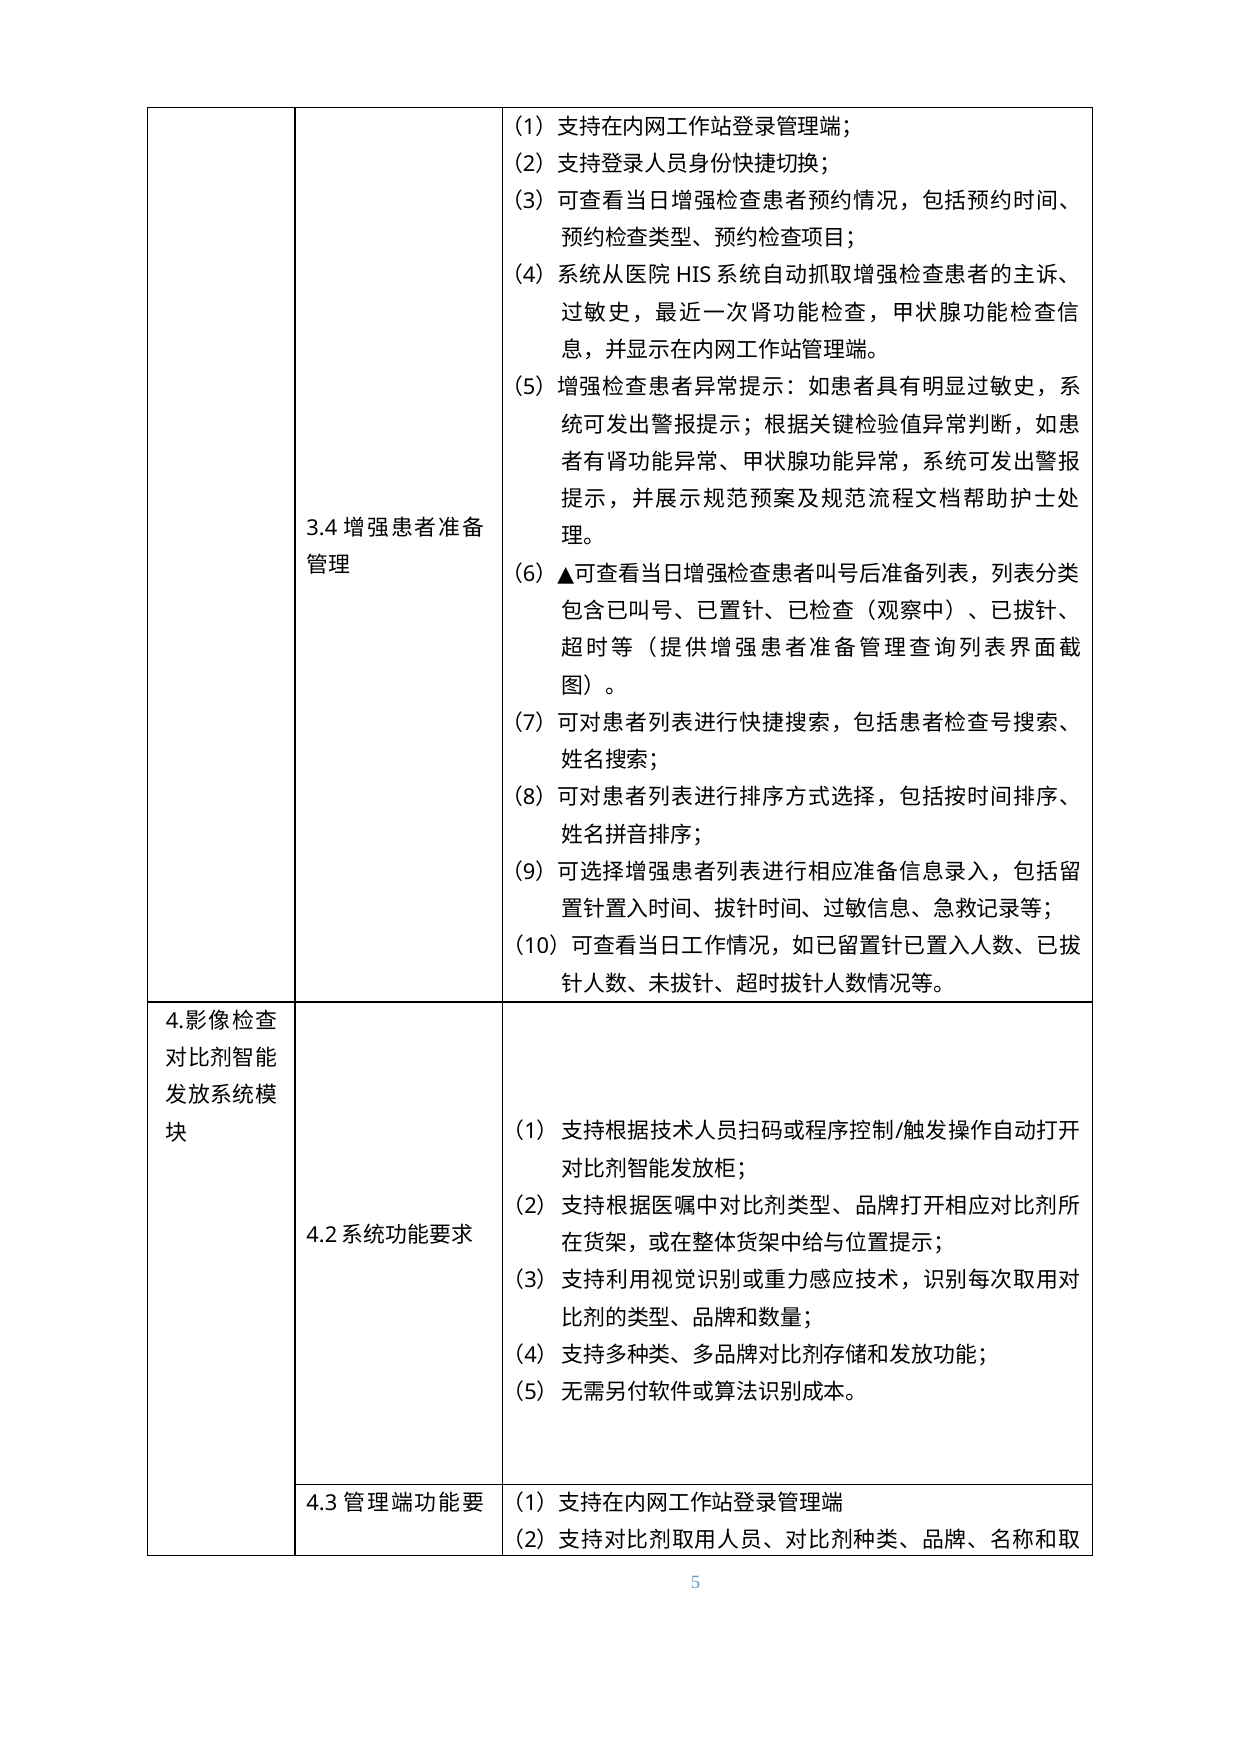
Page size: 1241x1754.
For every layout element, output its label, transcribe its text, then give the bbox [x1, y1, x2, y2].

table_cell 支持在内网工作站登录管理端； 支持登录人员身份快捷切换； 可查看当日增强检查患者预约情况，包括预约时间、预约检查类型、预约检查项目； 系统从医院HIS系统自动抓取增强检查患者的主诉、过敏史，最近一次肾功能检查，甲状腺功能检查信息，并显示在内网工作站管理端。 增强检查患者异常提示：如患者具有明显过敏史，系统可发出警报提示；根据关键检验值异常判断，如患者有肾功能异常、甲状腺功能异常，系统可发出警报提示，并展示规范预案及规范流程文档帮助护士处理。 ▲可查看当日增强检查患者叫号后准备列表，列表分类包含已叫号、已置针、已检查（观察中）、已拔针、超时等（提供增强患者准备管理查询列表界面截图）。 可对患者列表进行快捷搜索，包括患者检查号搜索、姓名搜索； 可对患者列表进行排序方式选择，包括按时间排序、姓名拼音排序； 可选择增强患者列表进行相应准备信息录入，包括留置针置入时间、拔针时间、过敏信息、急救记录等； 可查看当日工作情况，如已留置针已置入人数、已拔针人数、未拔针、超时拔针人数情况等。 [503, 108, 1092, 1001]
table_cell 4.3管理端功能要求 [296, 1485, 502, 1555]
table_cell 4.影像检查对比剂智能发放系统模块 [148, 1003, 294, 1555]
table_cell 4.2系统功能要求 [296, 1003, 502, 1484]
table_cell 3.4增强患者准备管理 [296, 108, 502, 1001]
table_cell 支持根据技术人员扫码或程序控制/触发操作自动打开对比剂智能发放柜； 支持根据医嘱中对比剂类型、品牌打开相应对比剂所在货架，或在整体货架中给与位置提示； 支持利用视觉识别或重力感应技术，识别每次取用对比剂的类型、品牌和数量； 支持多种类、多品牌对比剂存储和发放功能； 无需另付软件或算法识别成本。 [503, 1003, 1092, 1484]
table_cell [503, 1485, 1092, 1555]
